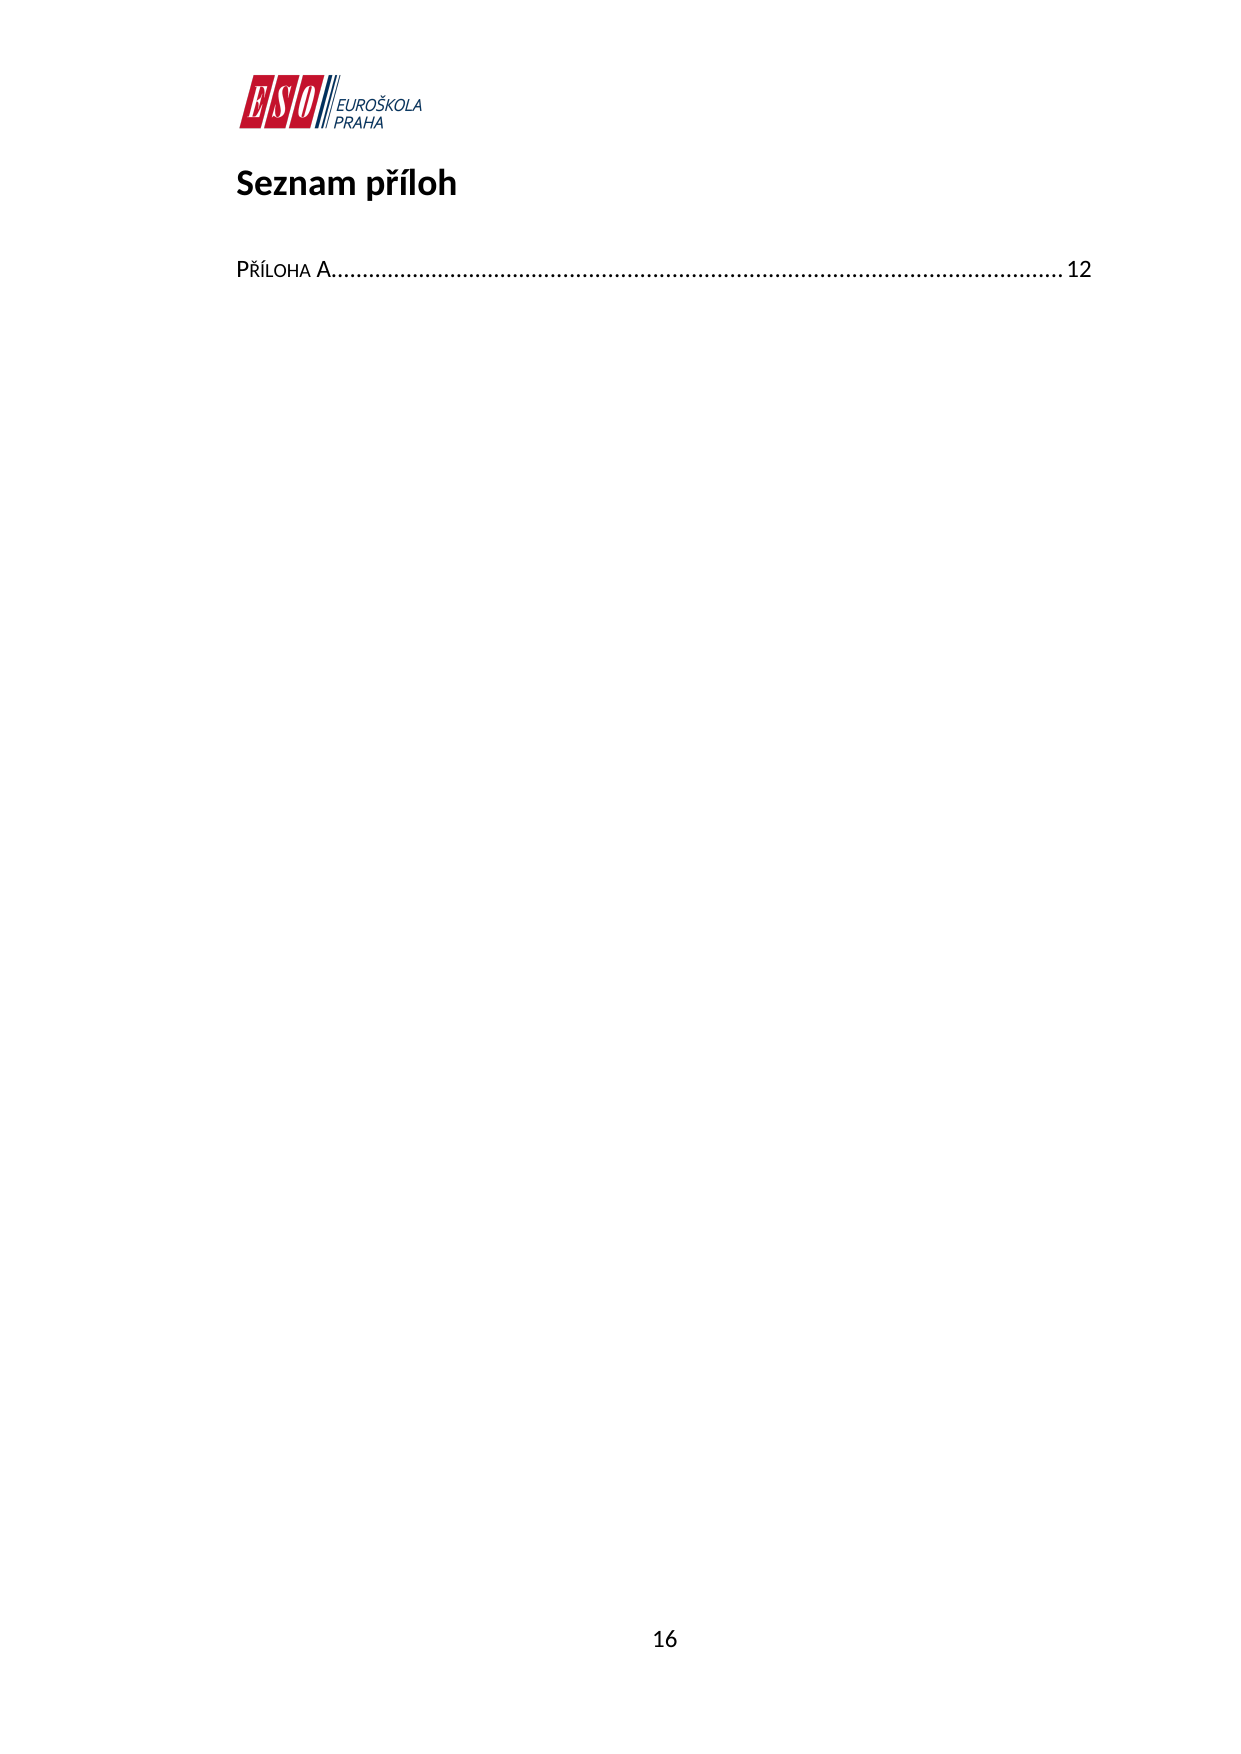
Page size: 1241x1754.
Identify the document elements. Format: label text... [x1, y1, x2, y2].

picture [236, 73, 428, 133]
text Seznam příloh [236, 159, 1092, 205]
text Příloha A 12 [236, 253, 1092, 283]
